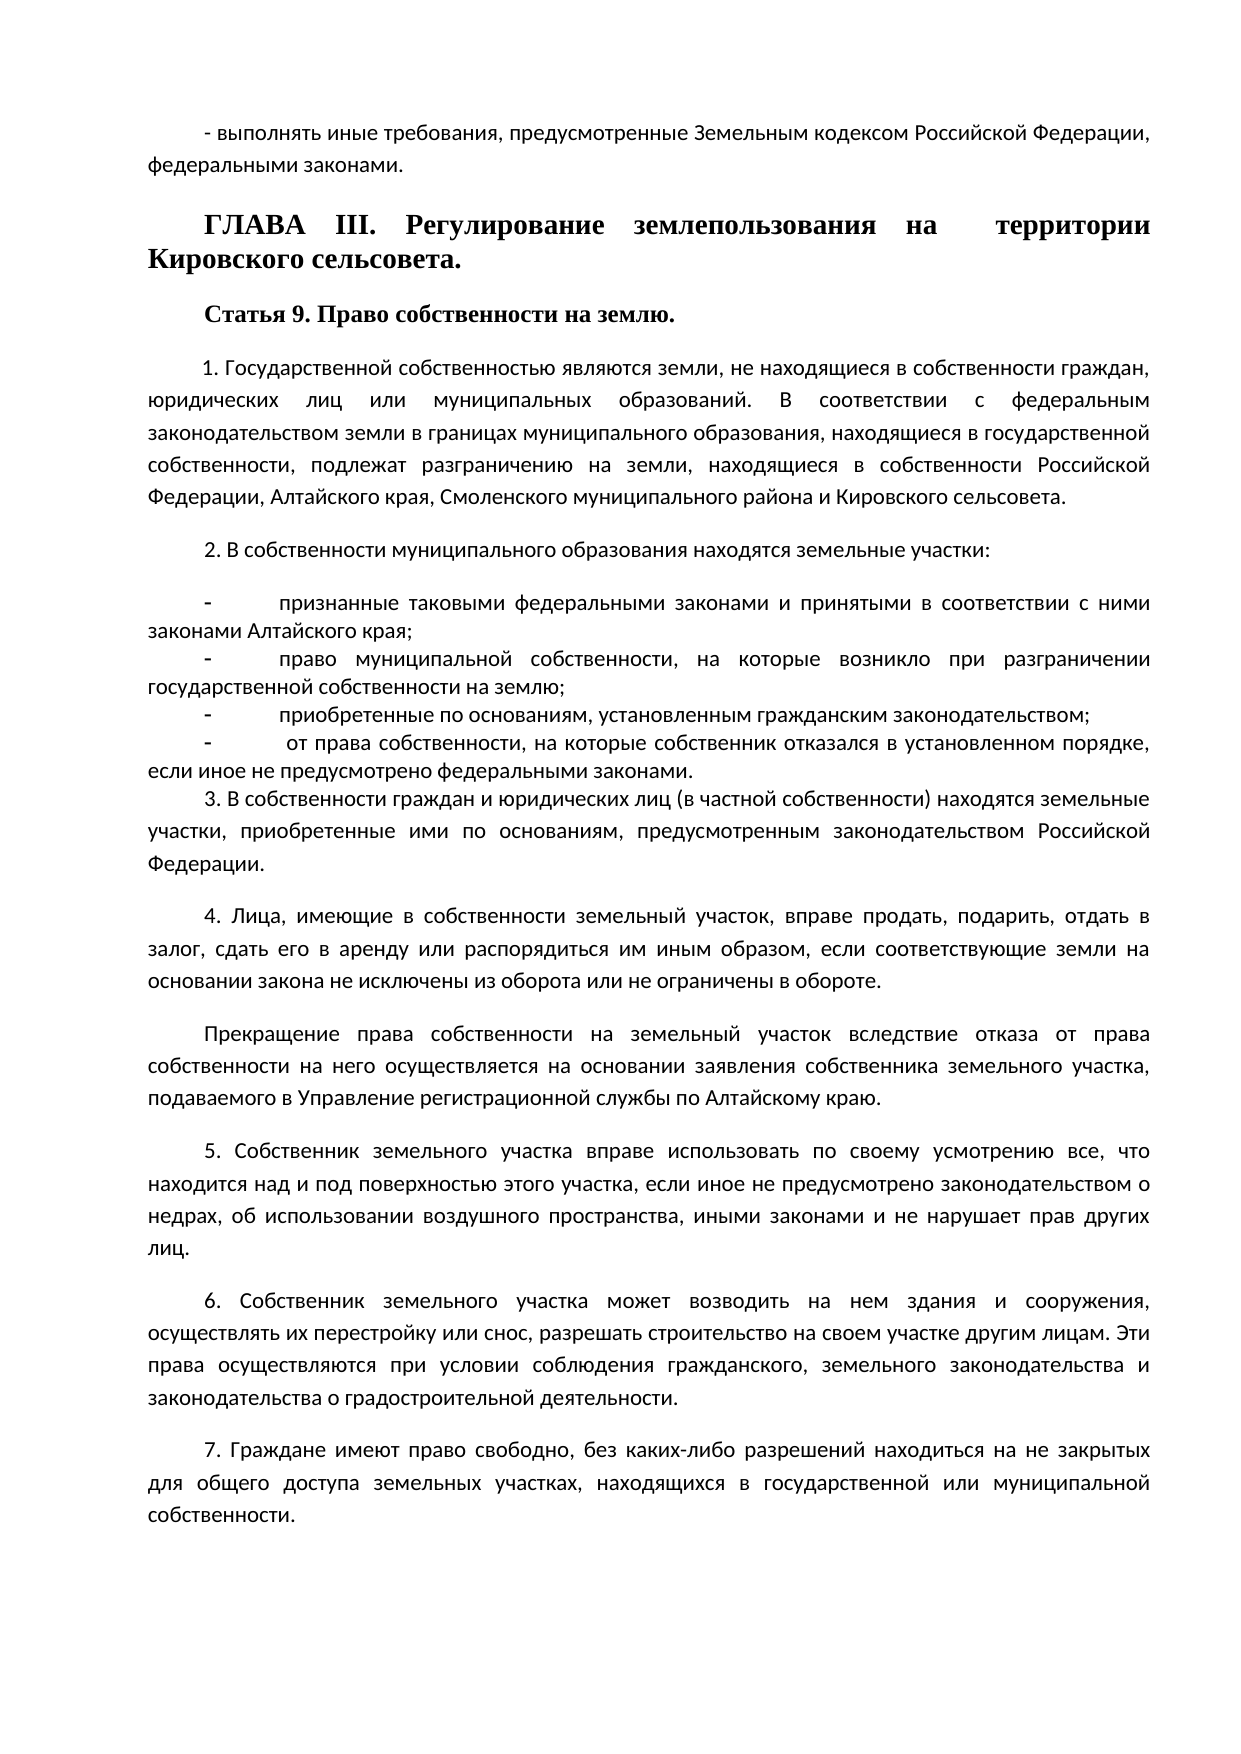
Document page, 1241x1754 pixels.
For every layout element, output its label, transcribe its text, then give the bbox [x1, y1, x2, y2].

text 7. Граждане имеют право свободно, без каких-либо разрешений находиться на не закрытых для общего доступа земельных участках, находящихся в государственной или муниципальной собственности. [148, 1436, 1152, 1528]
text 6. Собственник земельного участка может возводить на нем здания и сооружения, осуществлять их перестройку или снос, разрешать строительство на своем участке другим лицам. Эти права осуществляются при условии соблюдения гражданского, земельного законодательства и законодательства о градостроительной деятельности. [148, 1286, 1152, 1411]
text 2. В собственности муниципального образования находятся земельные участки: [148, 535, 1152, 563]
text 1. Государственной собственностью являются земли, не находящиеся в собственности граждан, юридических лиц или муниципальных образований. В соответствии с федеральным законодательством земли в границах муниципального образования, находящиеся в государственной собственности, подлежат разграничению на земли, находящиеся в собственности Российской Федерации, Алтайского края, Смоленского муниципального района и Кировского сельсовета. [148, 353, 1152, 510]
list право муниципальной собственности, на которые возникло при разграничении государственной собственности на землю; [148, 644, 1152, 700]
text Прекращение права собственности на земельный участок вследствие отказа от права собственности на него осуществляется на основании заявления собственника земельного участка, подаваемого в Управление регистрационной службы по Алтайскому краю. [148, 1019, 1152, 1111]
text 4. Лица, имеющие в собственности земельный участок, вправе продать, подарить, отдать в залог, сдать его в аренду или распорядиться им иным образом, если соответствующие земли на основании закона не исключены из оборота или не ограничены в обороте. [148, 902, 1152, 994]
text ГЛАВА III. Регулирование землепользования на территории Кировского сельсовета. [148, 207, 1152, 274]
list от права собственности, на которые собственник отказался в установленном порядке, если иное не предусмотрено федеральными законами. [148, 728, 1152, 784]
text - выполнять иные требования, предусмотренные Земельным кодексом Российской Федерации, федеральными законами. [148, 118, 1152, 178]
list признанные таковыми федеральными законами и принятыми в соответствии с ними законами Алтайского края; [148, 588, 1152, 644]
text 3. В собственности граждан и юридических лиц (в частной собственности) находятся земельные участки, приобретенные ими по основаниям, предусмотренным законодательством Российской Федерации. [148, 784, 1152, 877]
text Статья 9. Право собственности на землю. [148, 299, 1152, 328]
list приобретенные по основаниям, установленным гражданским законодательством; [148, 700, 1152, 728]
text 5. Собственник земельного участка вправе использовать по своему усмотрению все, что находится над и под поверхностью этого участка, если иное не предусмотрено законодательством о недрах, об использовании воздушного пространства, иными законами и не нарушает прав других лиц. [148, 1136, 1152, 1261]
